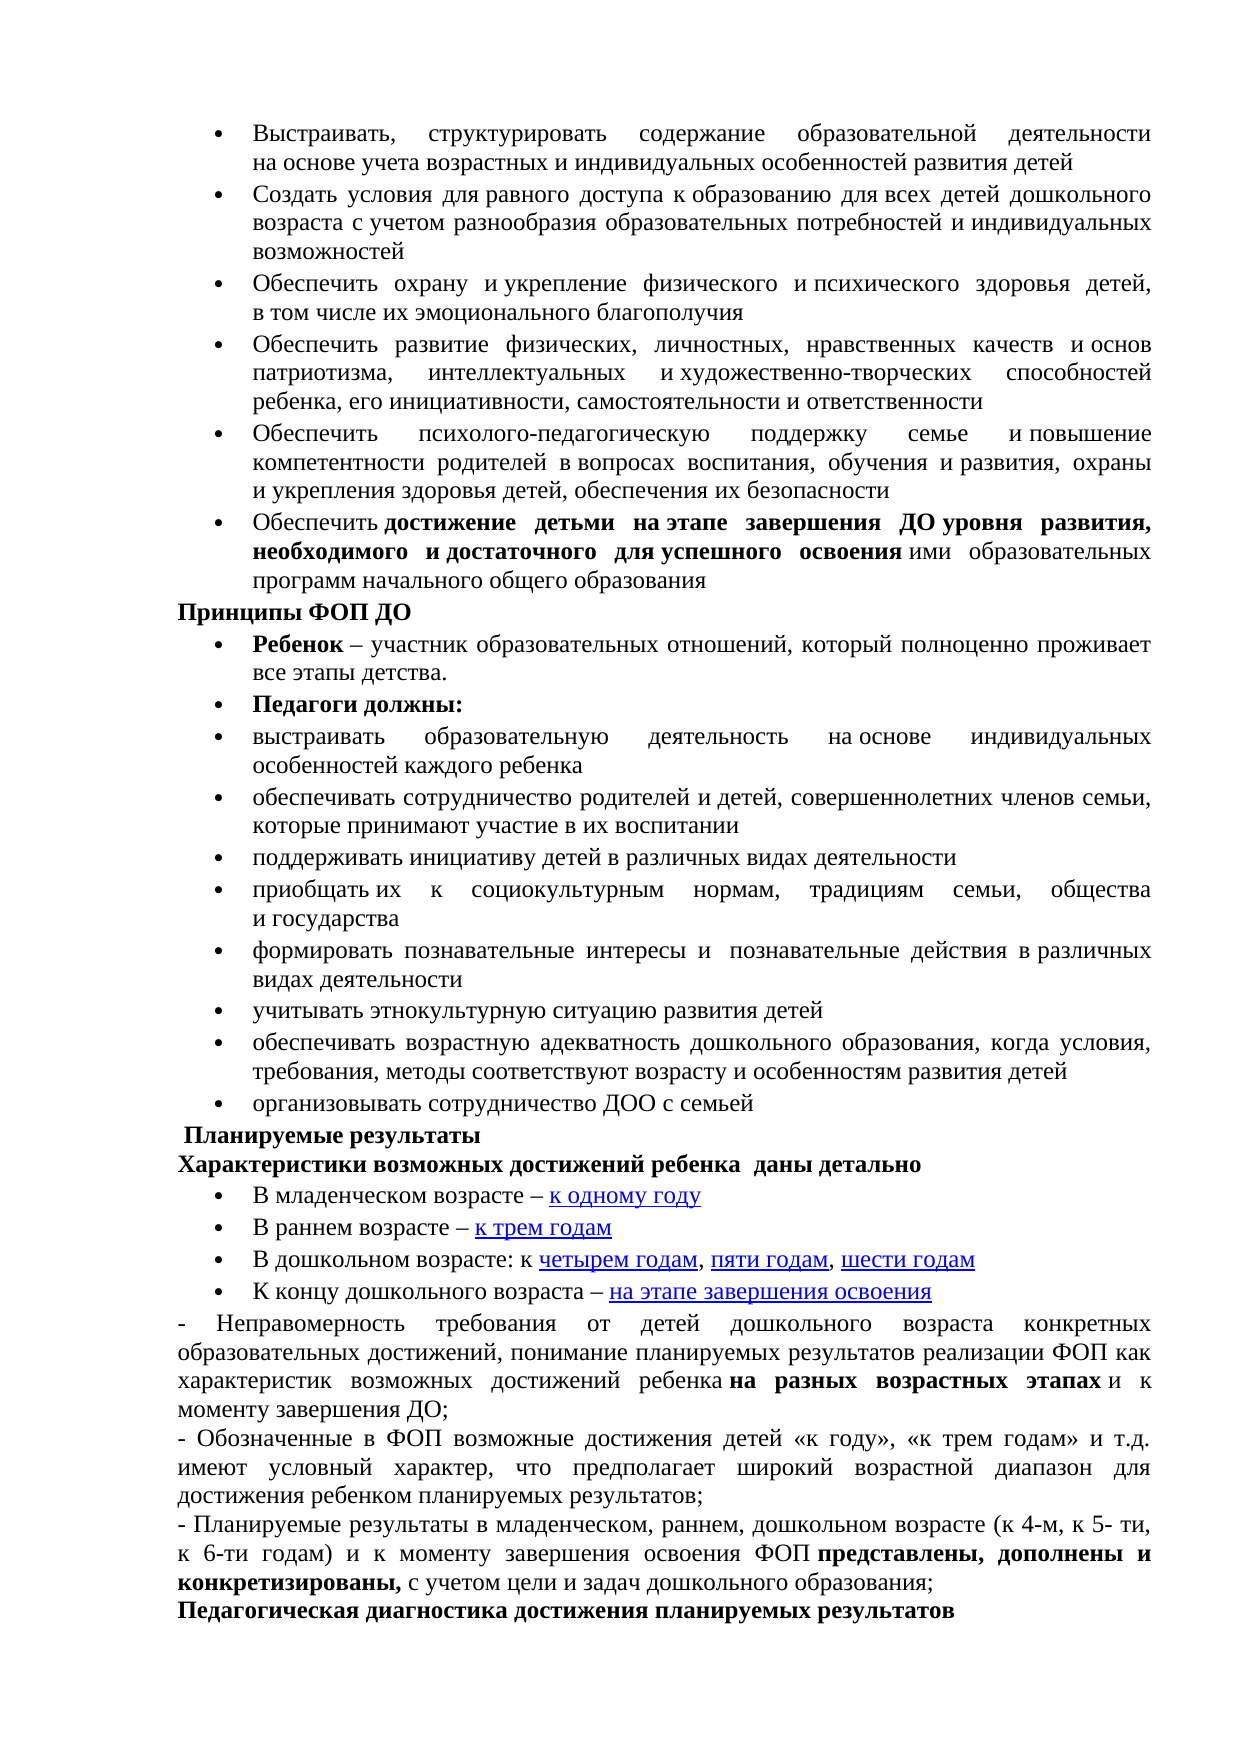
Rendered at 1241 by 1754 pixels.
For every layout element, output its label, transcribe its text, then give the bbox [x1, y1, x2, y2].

list обеспечивать сотрудничество родителей и детей, совершеннолетних членов семьи, которые принимают участие в их воспитании [215, 782, 1152, 839]
text - Планируемые результаты в младенческом, раннем, дошкольном возрасте (к 4-м, к 5- ти, к 6-ти годам) и к моменту завершения освоения ФОП представлены, дополнены и конкретизированы, с учетом цели и задач дошкольного образования; [177, 1509, 1152, 1596]
list Обеспечить достижение детьми на этапе завершения ДО уровня развития, необходимого и достаточного для успешного освоения ими образовательных программ начального общего образования [215, 507, 1152, 594]
list Обеспечить психолого-педагогическую поддержку семье и повышение компетентности родителей в вопросах воспитания, обучения и развития, охраны и укрепления здоровья детей, обеспечения их безопасности [215, 418, 1152, 504]
text Планируемые результаты [177, 1120, 1152, 1149]
list приобщать их к социокультурным нормам, традициям семьи, общества и государства [215, 874, 1152, 932]
list В младенческом возрасте – к одному году [215, 1181, 1152, 1209]
list В дошкольном возрасте: к четырем годам, пяти годам, шести годам [215, 1244, 1152, 1273]
list Создать условия для равного доступа к образованию для всех детей дошкольного возраста с учетом разнообразия образовательных потребностей и индивидуальных возможностей [215, 179, 1152, 265]
list Обеспечить развитие физических, личностных, нравственных качеств и основ патриотизма, интеллектуальных и художественно-творческих способностей ребенка, его инициативности, самостоятельности и ответственности [215, 329, 1152, 415]
list Педагоги должны: [215, 689, 1152, 718]
list Ребенок – участник образовательных отношений, который полноценно проживает все этапы детства. [215, 629, 1152, 686]
list Обеспечить охрану и укрепление физического и психического здоровья детей, в том числе их эмоционального благополучия [215, 268, 1152, 326]
list формировать познавательные интересы и познавательные действия в различных видах деятельности [215, 935, 1152, 992]
list обеспечивать возрастную адекватность дошкольного образования, когда условия, требования, методы соответствуют возрасту и особенностям развития детей [215, 1027, 1152, 1085]
list учитывать этнокультурную ситуацию развития детей [215, 996, 1152, 1024]
text Принципы ФОП ДО [177, 597, 1152, 626]
list В раннем возрасте – к трем годам [215, 1212, 1152, 1241]
list поддерживать инициативу детей в различных видах деятельности [215, 842, 1152, 871]
list организовывать сотрудничество ДОО с семьей [215, 1088, 1152, 1117]
list Выстраивать, структурировать содержание образовательной деятельности на основе учета возрастных и индивидуальных особенностей развития детей [215, 118, 1152, 176]
list К концу дошкольного возраста – на этапе завершения освоения [215, 1276, 1152, 1305]
list выстраивать образовательную деятельность на основе индивидуальных особенностей каждого ребенка [215, 721, 1152, 779]
text Характеристики возможных достижений ребенка даны детально [177, 1149, 1152, 1177]
text - Обозначенные в ФОП возможные достижения детей «к году», «к трем годам» и т.д. имеют условный характер, что предполагает широкий возрастной диапазон для достижения ребенком планируемых результатов; [177, 1423, 1152, 1509]
text Педагогическая диагностика достижения планируемых результатов [177, 1596, 1152, 1624]
text - Неправомерность требования от детей дошкольного возраста конкретных образовательных достижений, понимание планируемых результатов реализации ФОП как характеристик возможных достижений ребенка на разных возрастных этапах и к моменту завершения ДО; [177, 1308, 1152, 1423]
